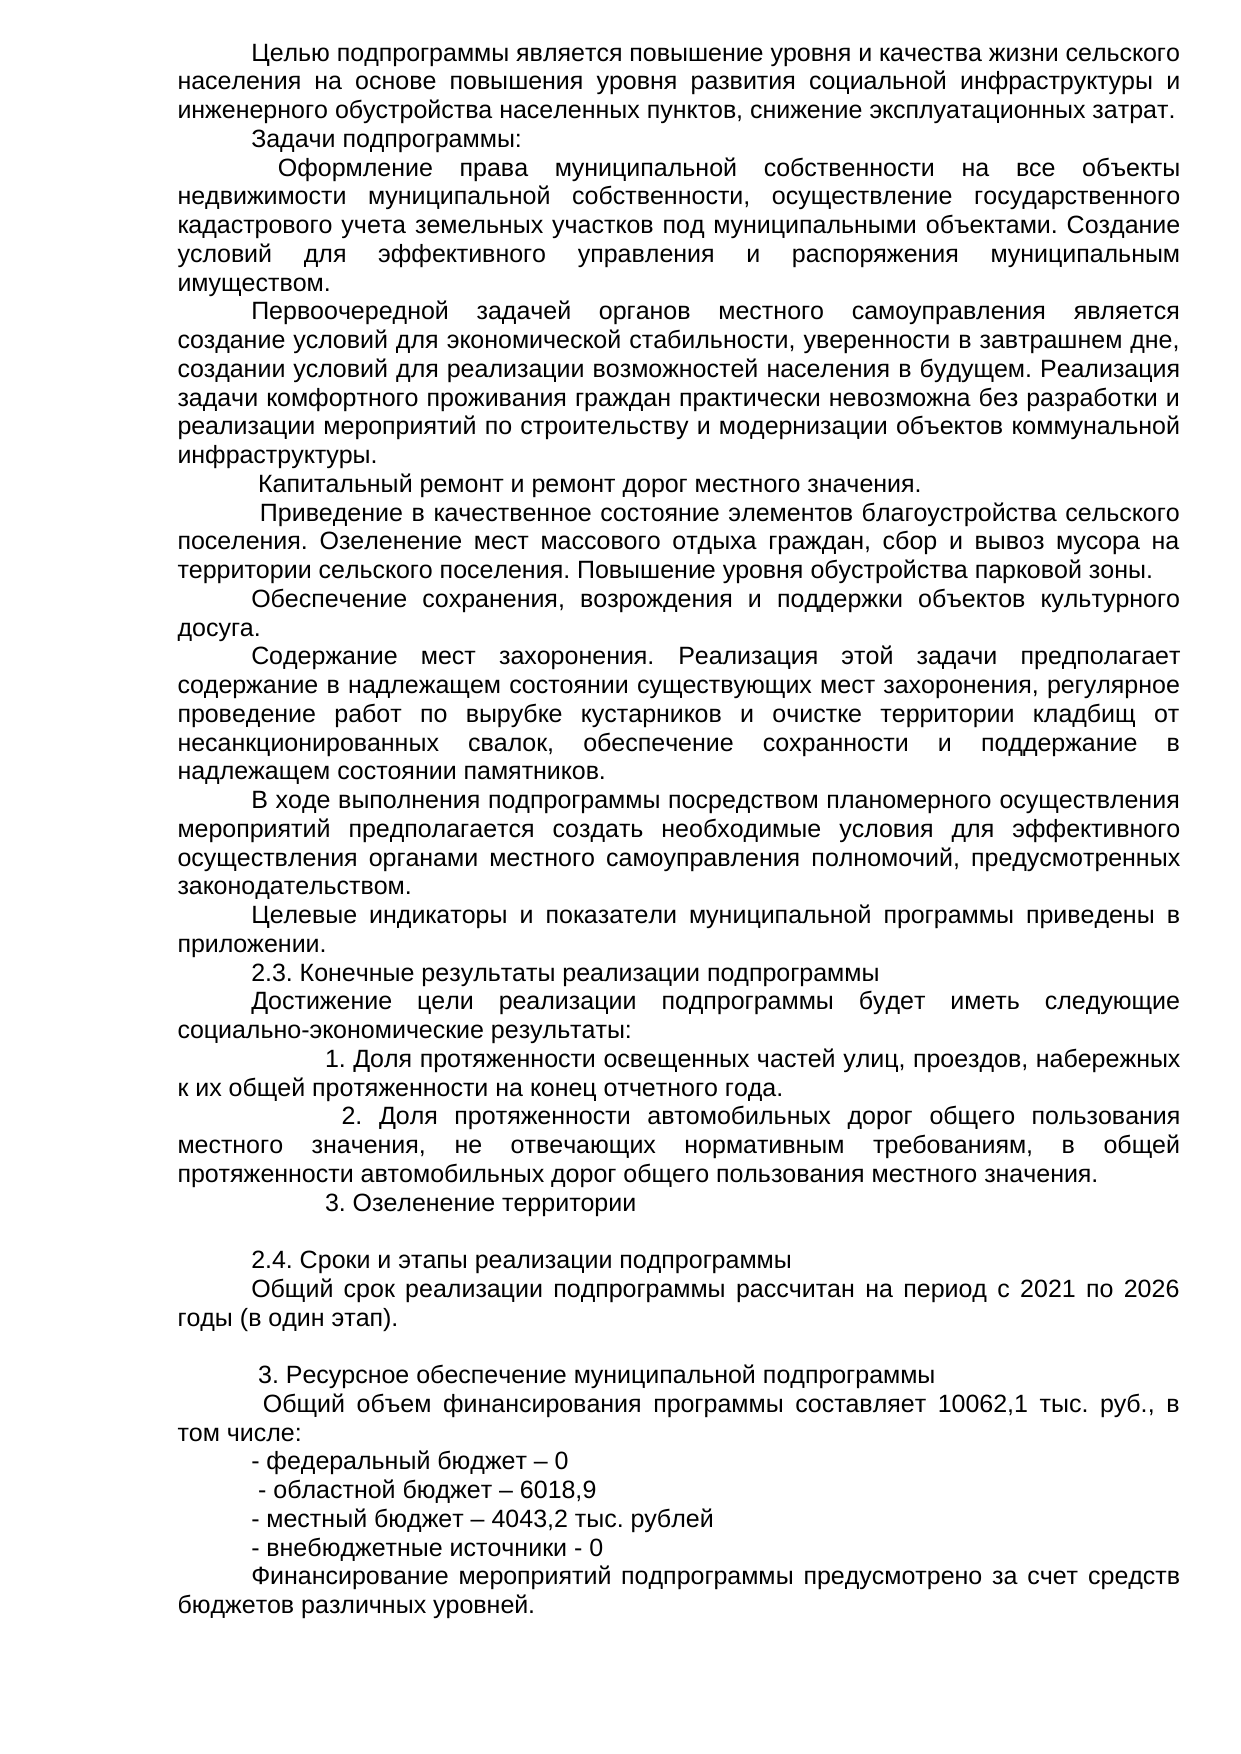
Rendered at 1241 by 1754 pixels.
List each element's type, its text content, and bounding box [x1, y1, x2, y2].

text Оформление права муниципальной собственности на все объекты недвижимости муниципальной собственности, осуществление государственного кадастрового учета земельных участков под муниципальными объектами. Создание условий для эффективного управления и распоряжения муниципальным имуществом. [177, 152, 1181, 296]
text Приведение в качественное состояние элементов благоустройства сельского поселения. Озеленение мест массового отдыха граждан, сбор и вывоз мусора на территории сельского поселения. Повышение уровня обустройства парковой зоны. [177, 497, 1181, 584]
text 2.3. Конечные результаты реализации подпрограммы [177, 957, 1181, 986]
text Финансирование мероприятий подпрограммы предусмотрено за счет средств бюджетов различных уровней. [177, 1561, 1181, 1619]
text Целевые индикаторы и показатели муниципальной программы приведены в приложении. [177, 900, 1181, 957]
text 3. Озеленение территории [177, 1187, 1181, 1216]
text В ходе выполнения подпрограммы посредством планомерного осуществления мероприятий предполагается создать необходимые условия для эффективного осуществления органами местного самоуправления полномочий, предусмотренных законодательством. [177, 785, 1181, 900]
text Обеспечение сохранения, возрождения и поддержки объектов культурного досуга. [177, 584, 1181, 641]
text - местный бюджет – 4043,2 тыс. рублей [177, 1504, 1181, 1532]
text 2.4. Сроки и этапы реализации подпрограммы [177, 1245, 1181, 1274]
text Первоочередной задачей органов местного самоуправления является создание условий для экономической стабильности, уверенности в завтрашнем дне, создании условий для реализации возможностей населения в будущем. Реализация задачи комфортного проживания граждан практически невозможна без разработки и реализации мероприятий по строительству и модернизации объектов коммунальной инфраструктуры. [177, 296, 1181, 469]
text Общий срок реализации подпрограммы рассчитан на период с 2021 по 2026 годы (в один этап). [177, 1274, 1181, 1331]
text 1. Доля протяженности освещенных частей улиц, проездов, набережных к их общей протяженности на конец отчетного года. [177, 1044, 1181, 1101]
text Содержание мест захоронения. Реализация этой задачи предполагает содержание в надлежащем состоянии существующих мест захоронения, регулярное проведение работ по вырубке кустарников и очистке территории кладбищ от несанкционированных свалок, обеспечение сохранности и поддержание в надлежащем состоянии памятников. [177, 641, 1181, 785]
text Капитальный ремонт и ремонт дорог местного значения. [177, 469, 1181, 497]
text - внебюджетные источники - 0 [177, 1532, 1181, 1561]
text 3. Ресурсное обеспечение муниципальной подпрограммы [177, 1360, 1181, 1389]
text - федеральный бюджет – 0 [177, 1446, 1181, 1475]
text Достижение цели реализации подпрограммы будет иметь следующие социально-экономические результаты: [177, 986, 1181, 1044]
text Общий объем финансирования программы составляет 10062,1 тыс. руб., в том числе: [177, 1389, 1181, 1446]
text 2. Доля протяженности автомобильных дорог общего пользования местного значения, не отвечающих нормативным требованиям, в общей протяженности автомобильных дорог общего пользования местного значения. [177, 1101, 1181, 1187]
text - областной бюджет – 6018,9 [177, 1475, 1181, 1504]
text Целью подпрограммы является повышение уровня и качества жизни сельского населения на основе повышения уровня развития социальной инфраструктуры и инженерного обустройства населенных пунктов, снижение эксплуатационных затрат. [177, 37, 1181, 124]
text Задачи подпрограммы: [177, 124, 1181, 152]
